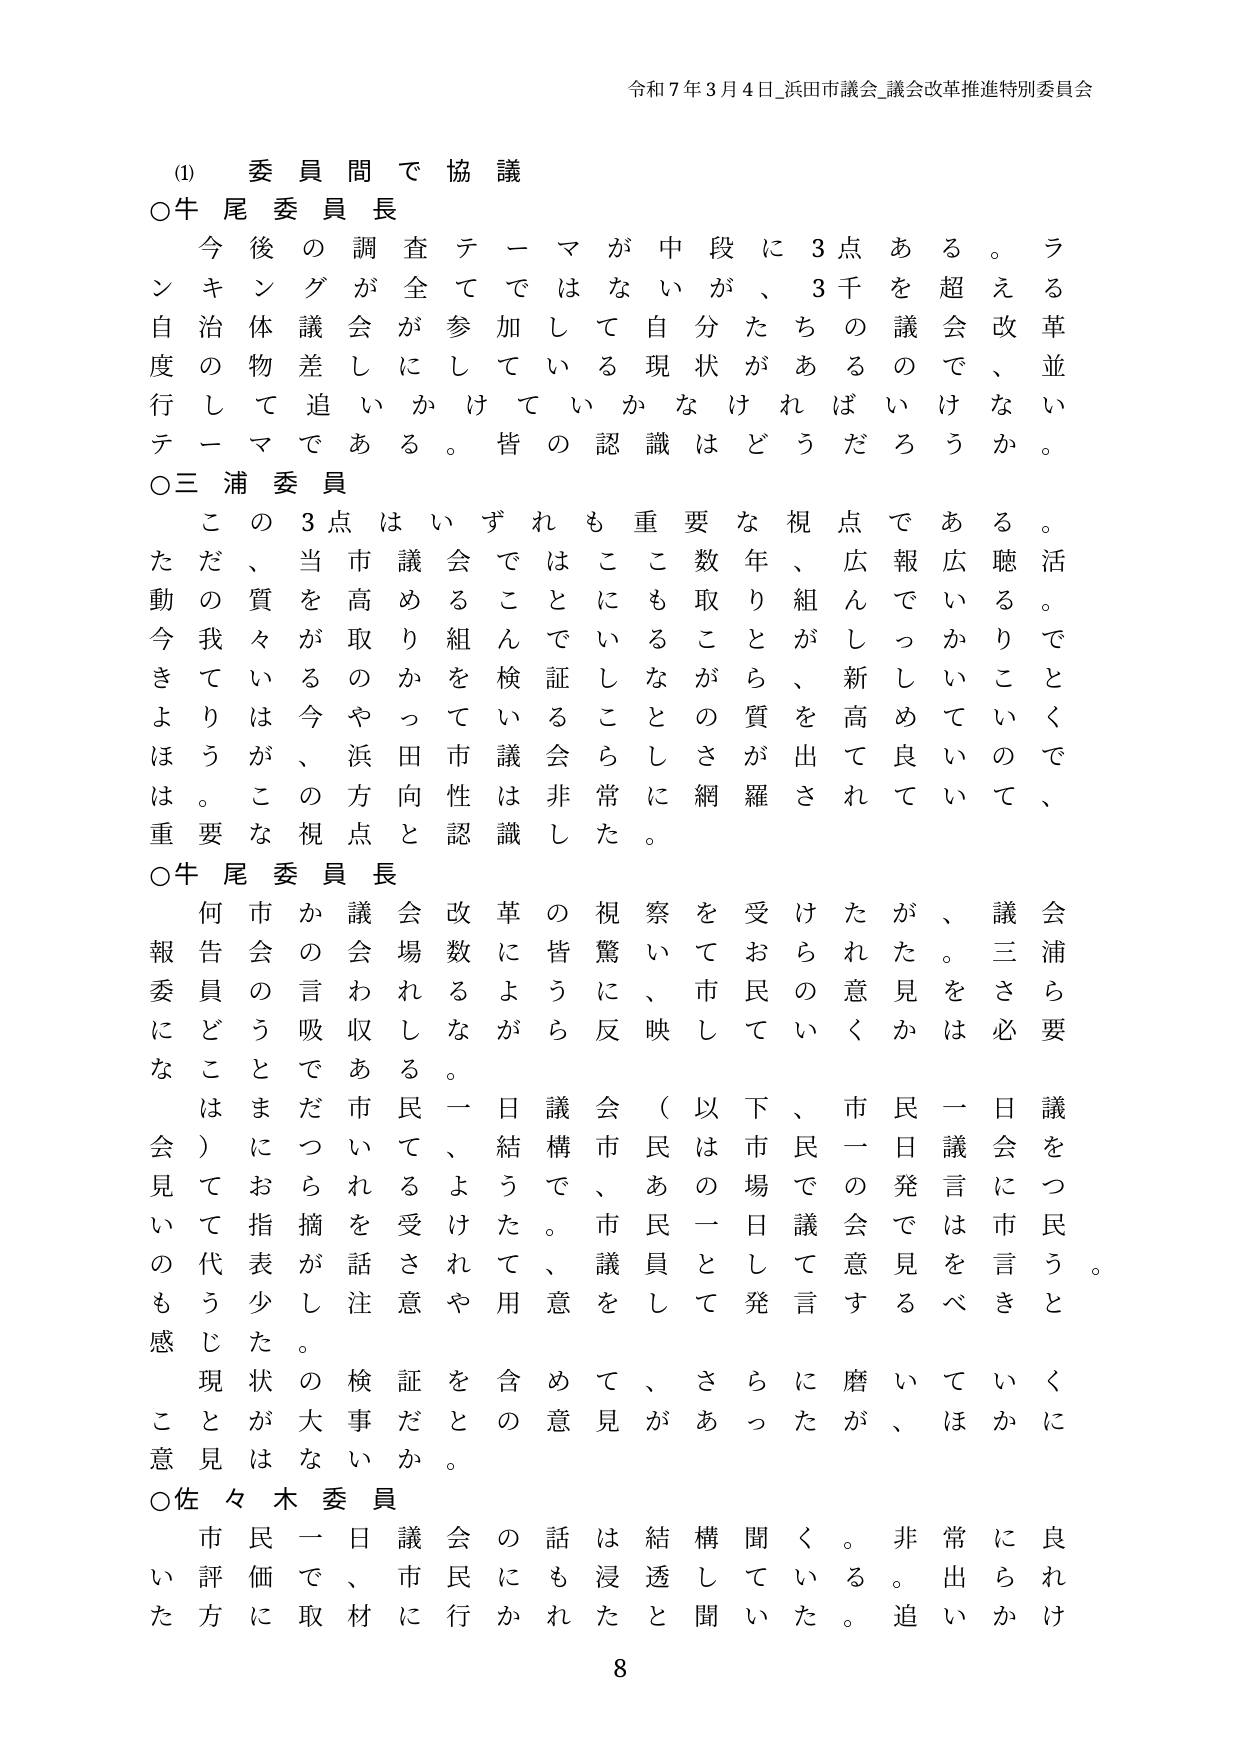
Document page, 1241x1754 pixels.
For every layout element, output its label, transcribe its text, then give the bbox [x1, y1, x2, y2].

text ○牛尾委員長 [149, 853, 1091, 892]
text ○佐々木委員 [149, 1478, 1091, 1517]
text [149, 1517, 1091, 1634]
text 何市か議会改革の視察を受けたが、議会報告会の会場数に皆驚いておられた。三浦委員の言われるように、市民の意見をさらにどう吸収しながら反映していくかは必要なことである。 [149, 892, 1091, 1087]
text ○三浦委員 [149, 462, 1091, 501]
text この3点はいずれも重要な視点である。ただ、当市議会ではここ数年、広報広聴活動の質を高めることにも取り組んでいる。今我々が取り組んでいることがしっかりできているのかを検証しながら、新しいことよりは今やっていることの質を高めていくほうが、浜田市議会らしさが出て良いのでは。この方向性は非常に網羅されていて、重要な視点と認識した。 [149, 501, 1091, 853]
text はまだ市民一日議会（以下、市民一日議会）について、結構市民は市民一日議会を見ておられるようで、あの場での発言について指摘を受けた。市民一日議会では市民の代表が話されて、議員として意見を言う。もう少し注意や用意をして発言するべきと感じた。 [149, 1087, 1091, 1361]
text 今後の調査テーマが中段に3点ある。ランキングが全てではないが、3千を超える自治体議会が参加して自分たちの議会改革度の物差しにしている現状があるので、並行して追いかけていかなければいけないテーマである。皆の認識はどうだろうか。 [149, 228, 1091, 462]
text 現状の検証を含めて、さらに磨いていくことが大事だとの意見があったが、ほかに意見はないか。 [149, 1361, 1091, 1478]
text ⑴ 委員間で協議 [149, 149, 1091, 189]
text ○牛尾委員長 [149, 189, 1091, 228]
